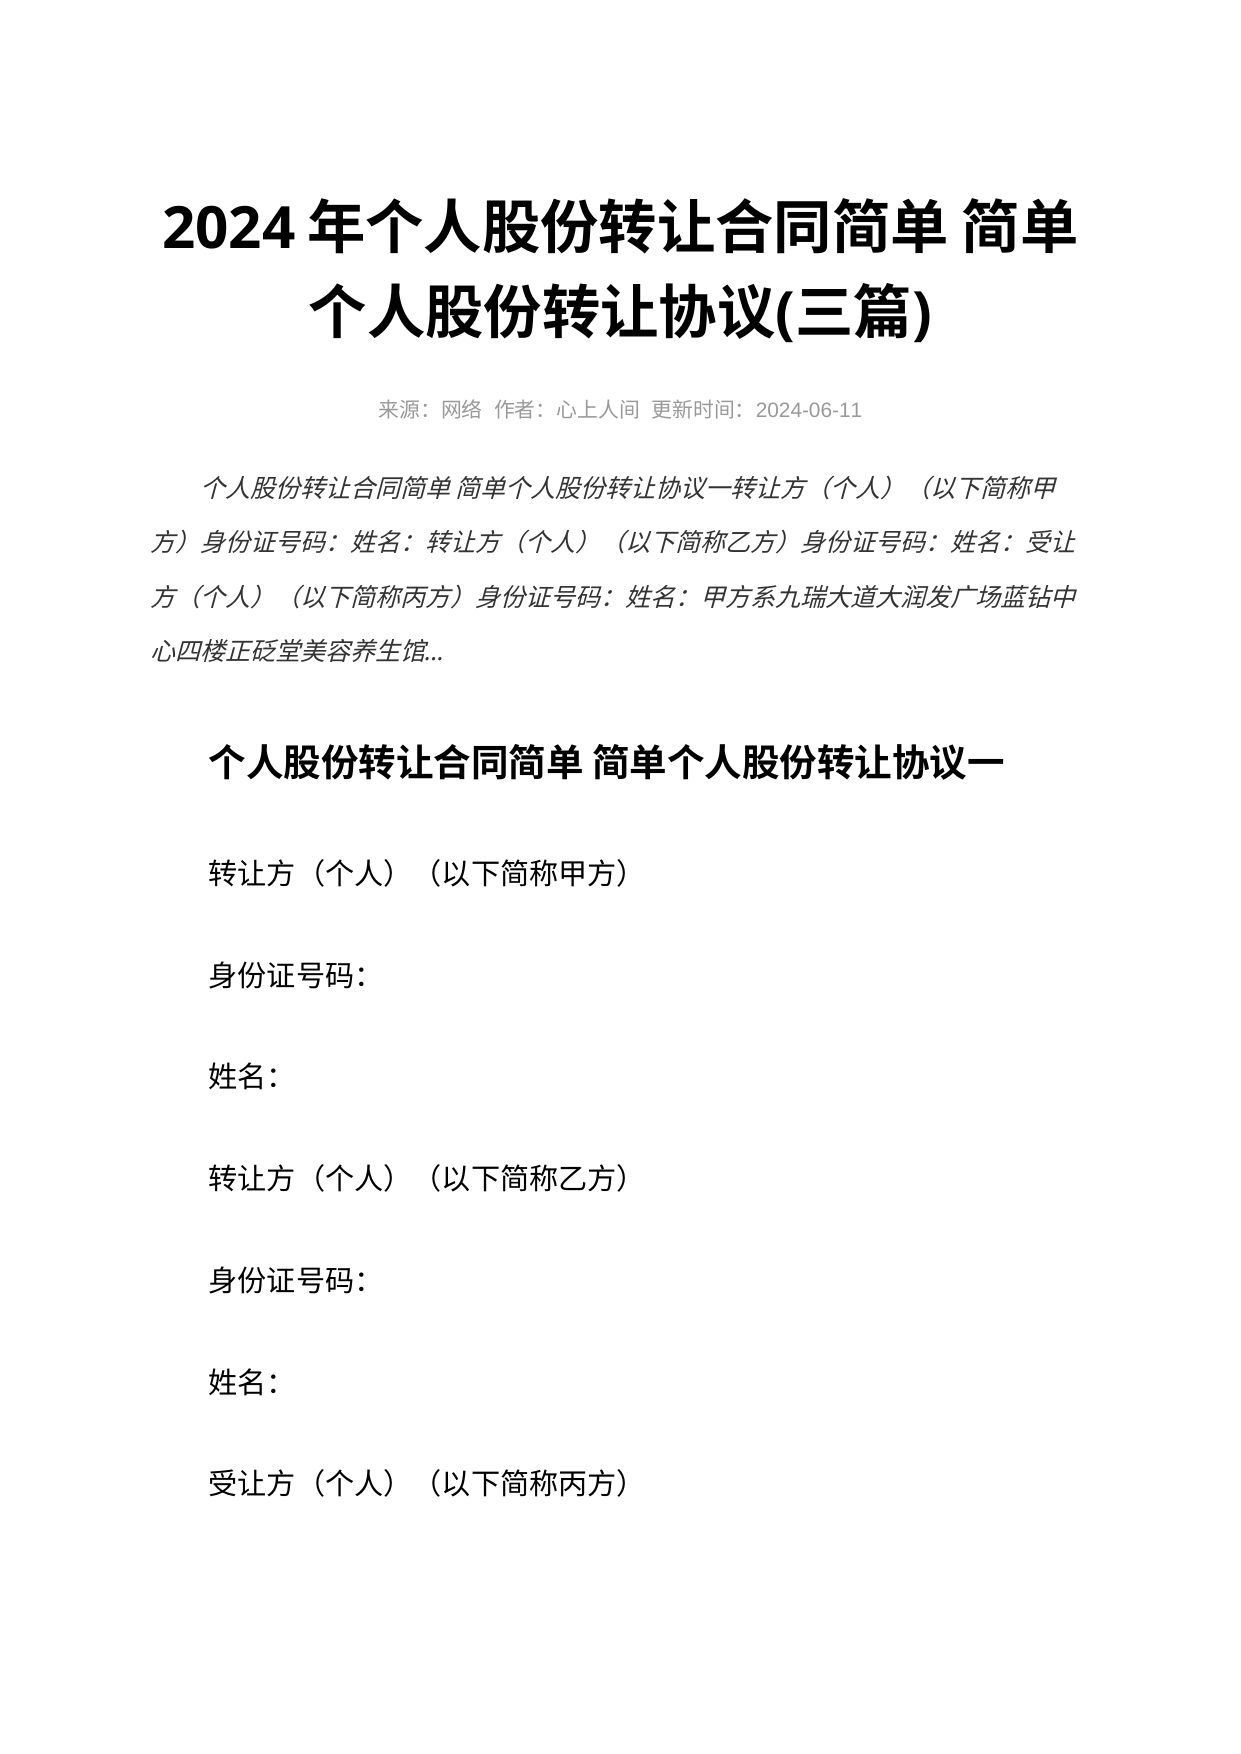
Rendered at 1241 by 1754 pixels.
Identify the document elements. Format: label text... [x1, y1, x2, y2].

text 个人股份转让合同简单 简单个人股份转让协议一 [150, 733, 1090, 787]
subtitle 2024年个人股份转让合同简单 简单个人股份转让协议(三篇) [150, 181, 1090, 351]
text 姓名： [150, 1359, 1090, 1401]
text 受让方（个人）（以下简称丙方） [150, 1461, 1090, 1503]
text 身份证号码： [150, 952, 1090, 994]
text 转让方（个人）（以下简称甲方） [150, 850, 1090, 893]
text 转让方（个人）（以下简称乙方） [150, 1156, 1090, 1198]
text 身份证号码： [150, 1257, 1090, 1300]
text 姓名： [150, 1054, 1090, 1096]
text 来源：网络 作者：心上人间 更新时间：2024-06-11 [150, 398, 1090, 422]
text 个人股份转让合同简单 简单个人股份转让协议一转让方（个人）（以下简称甲方）身份证号码：姓名：转让方（个人）（以下简称乙方）身份证号码：姓名：受让方（个人）（以下简称丙方）身份证号码：姓名：甲方系九瑞大道大润发广场蓝钻中心四楼正砭堂美容养生馆... [150, 468, 1090, 668]
